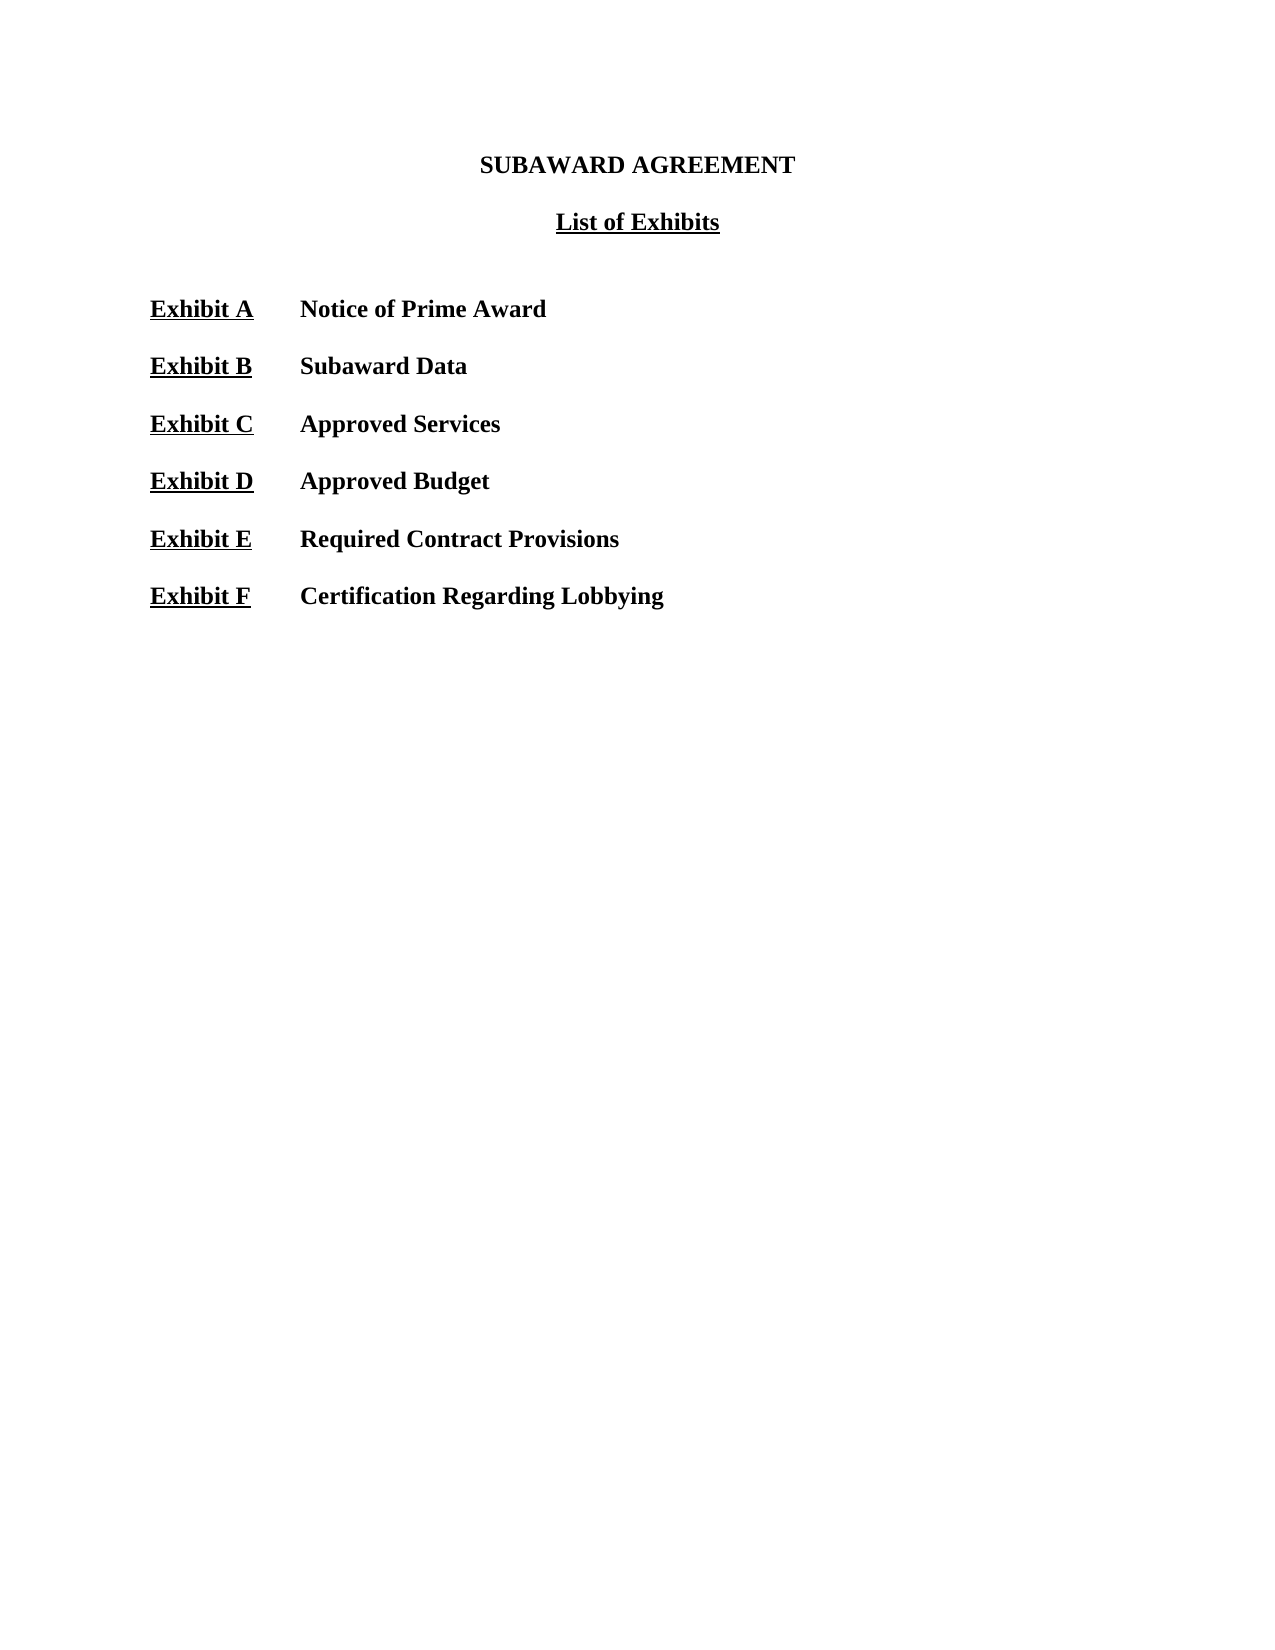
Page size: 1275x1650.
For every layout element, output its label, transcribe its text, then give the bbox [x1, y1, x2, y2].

text Exhibit E Required Contract Provisions [150, 524, 1125, 552]
text List of Exhibits [150, 207, 1125, 236]
text Exhibit F Certification Regarding Lobbying [150, 581, 1125, 610]
text SUBAWARD AGREEMENT [150, 150, 1125, 179]
text Exhibit A Notice of Prime Award [150, 294, 1125, 322]
text Exhibit C Approved Services [150, 409, 1125, 437]
text Exhibit D Approved Budget [150, 466, 1125, 495]
text Exhibit B Subaward Data [150, 351, 1125, 380]
